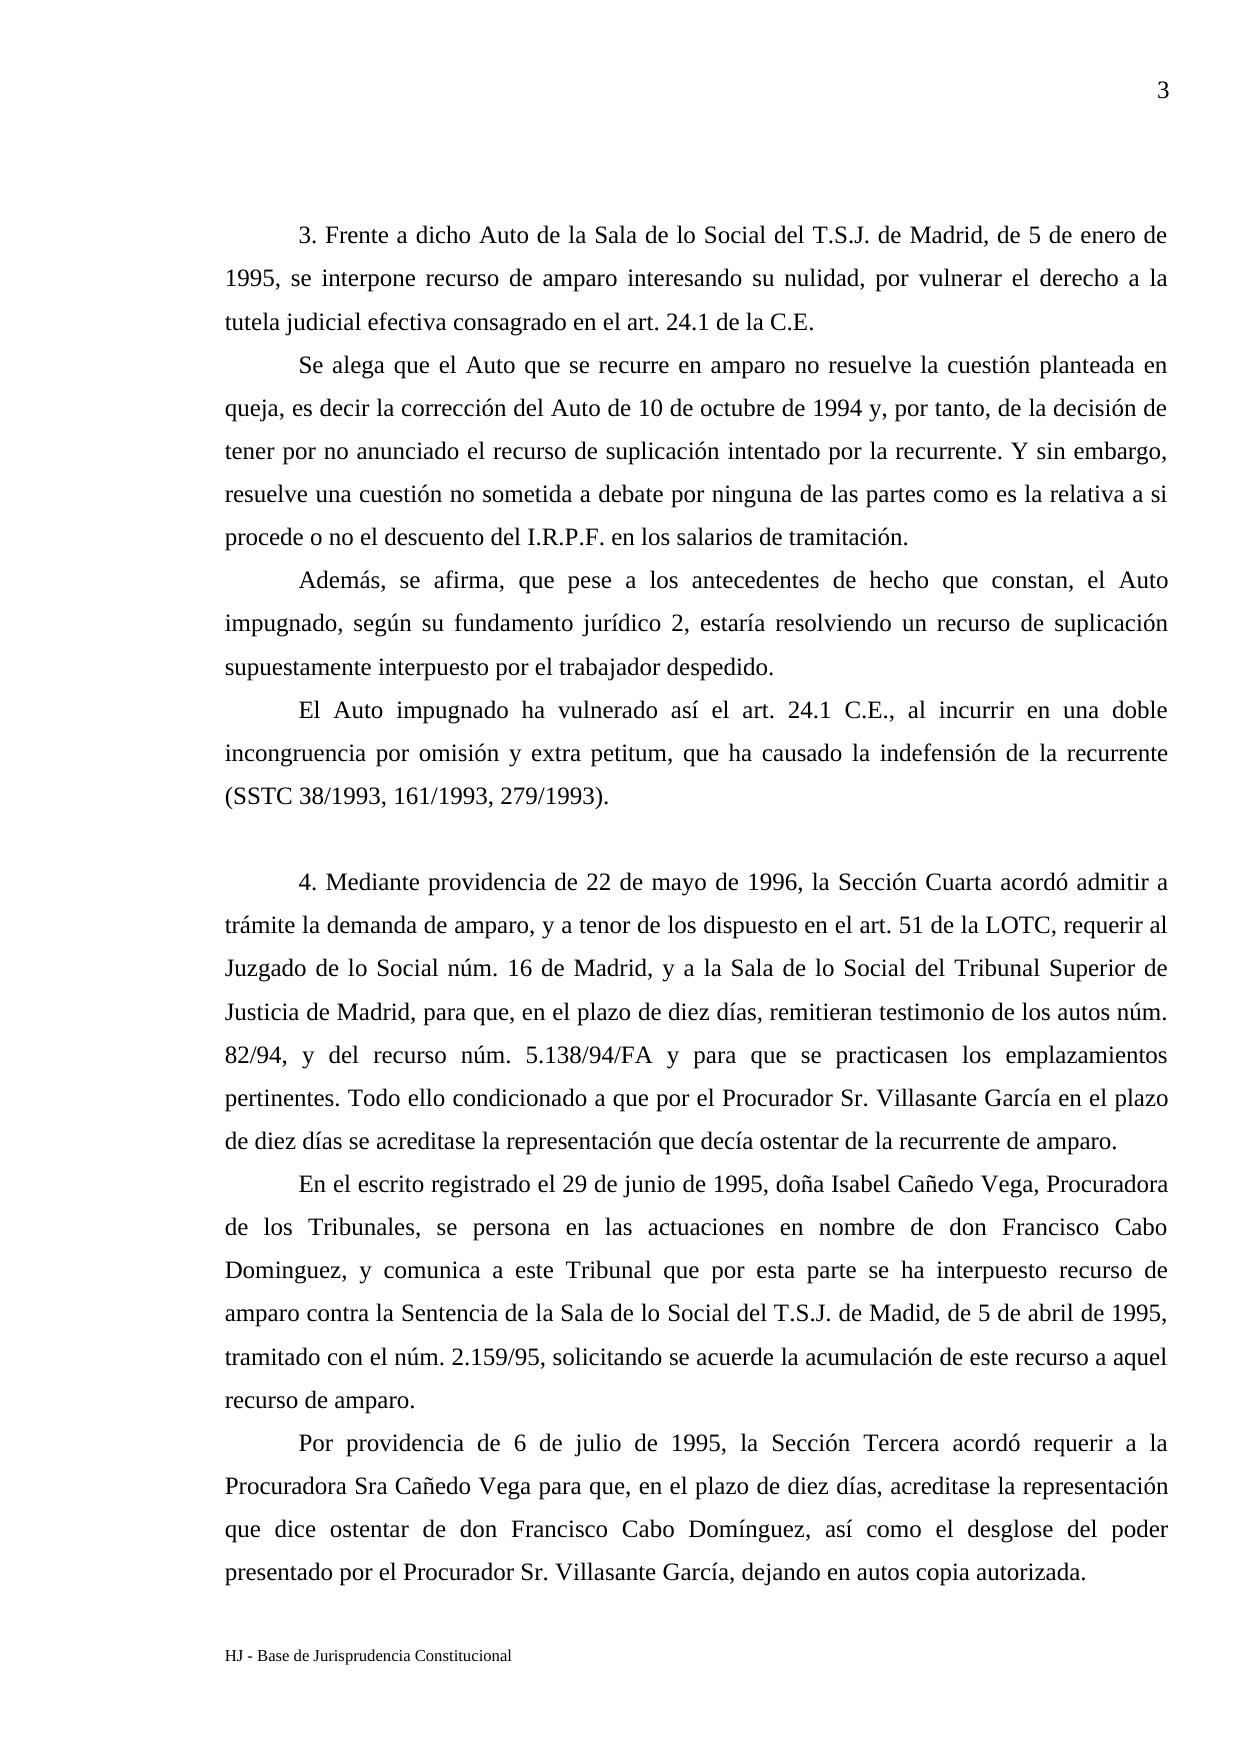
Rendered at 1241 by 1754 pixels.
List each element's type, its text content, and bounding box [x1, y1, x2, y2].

text 3. Frente a dicho Auto de la Sala de lo Social del T.S.J. de Madrid, de 5 de enero de 1995, se interpone recurso de amparo interesando su nulidad, por vulnerar el derecho a la tutela judicial efectiva consagrado en el art. 24.1 de la C.E. [224, 220, 1169, 335]
text Además, se afirma, que pese a los antecedentes de hecho que constan, el Auto impugnado, según su fundamento jurídico 2, estaría resolviendo un recurso de suplicación supuestamente interpuesto por el trabajador despedido. [224, 565, 1169, 680]
text En el escrito registrado el 29 de junio de 1995, doña Isabel Cañedo Vega, Procuradora de los Tribunales, se persona en las actuaciones en nombre de don Francisco Cabo Dominguez, y comunica a este Tribunal que por esta parte se ha interpuesto recurso de amparo contra la Sentencia de la Sala de lo Social del T.S.J. de Madid, de 5 de abril de 1995, tramitado con el núm. 2.159/95, solicitando se acuerde la acumulación de este recurso a aquel recurso de amparo. [224, 1169, 1169, 1413]
text 4. Mediante providencia de 22 de mayo de 1996, la Sección Cuarta acordó admitir a trámite la demanda de amparo, y a tenor de los dispuesto en el art. 51 de la LOTC, requerir al Juzgado de lo Social núm. 16 de Madrid, y a la Sala de lo Social del Tribunal Superior de Justicia de Madrid, para que, en el plazo de diez días, remitieran testimonio de los autos núm. 82/94, y del recurso núm. 5.138/94/FA y para que se practicasen los emplazamientos pertinentes. Todo ello condicionado a que por el Procurador Sr. Villasante García en el plazo de diez días se acreditase la representación que decía ostentar de la recurrente de amparo. [224, 867, 1169, 1155]
text Por providencia de 6 de julio de 1995, la Sección Tercera acordó requerir a la Procuradora Sra Cañedo Vega para que, en el plazo de diez días, acreditase la representación que dice ostentar de don Francisco Cabo Domínguez, así como el desglose del poder presentado por el Procurador Sr. Villasante García, dejando en autos copia autorizada. [224, 1428, 1169, 1586]
text El Auto impugnado ha vulnerado así el art. 24.1 C.E., al incurrir en una doble incongruencia por omisión y extra petitum, que ha causado la indefensión de la recurrente (SSTC 38/1993, 161/1993, 279/1993). [224, 695, 1169, 810]
text Se alega que el Auto que se recurre en amparo no resuelve la cuestión planteada en queja, es decir la corrección del Auto de 10 de octubre de 1994 y, por tanto, de la decisión de tener por no anunciado el recurso de suplicación intentado por la recurrente. Y sin embargo, resuelve una cuestión no sometida a debate por ninguna de las partes como es la relativa a si procede o no el descuento del I.R.P.F. en los salarios de tramitación. [224, 350, 1169, 551]
